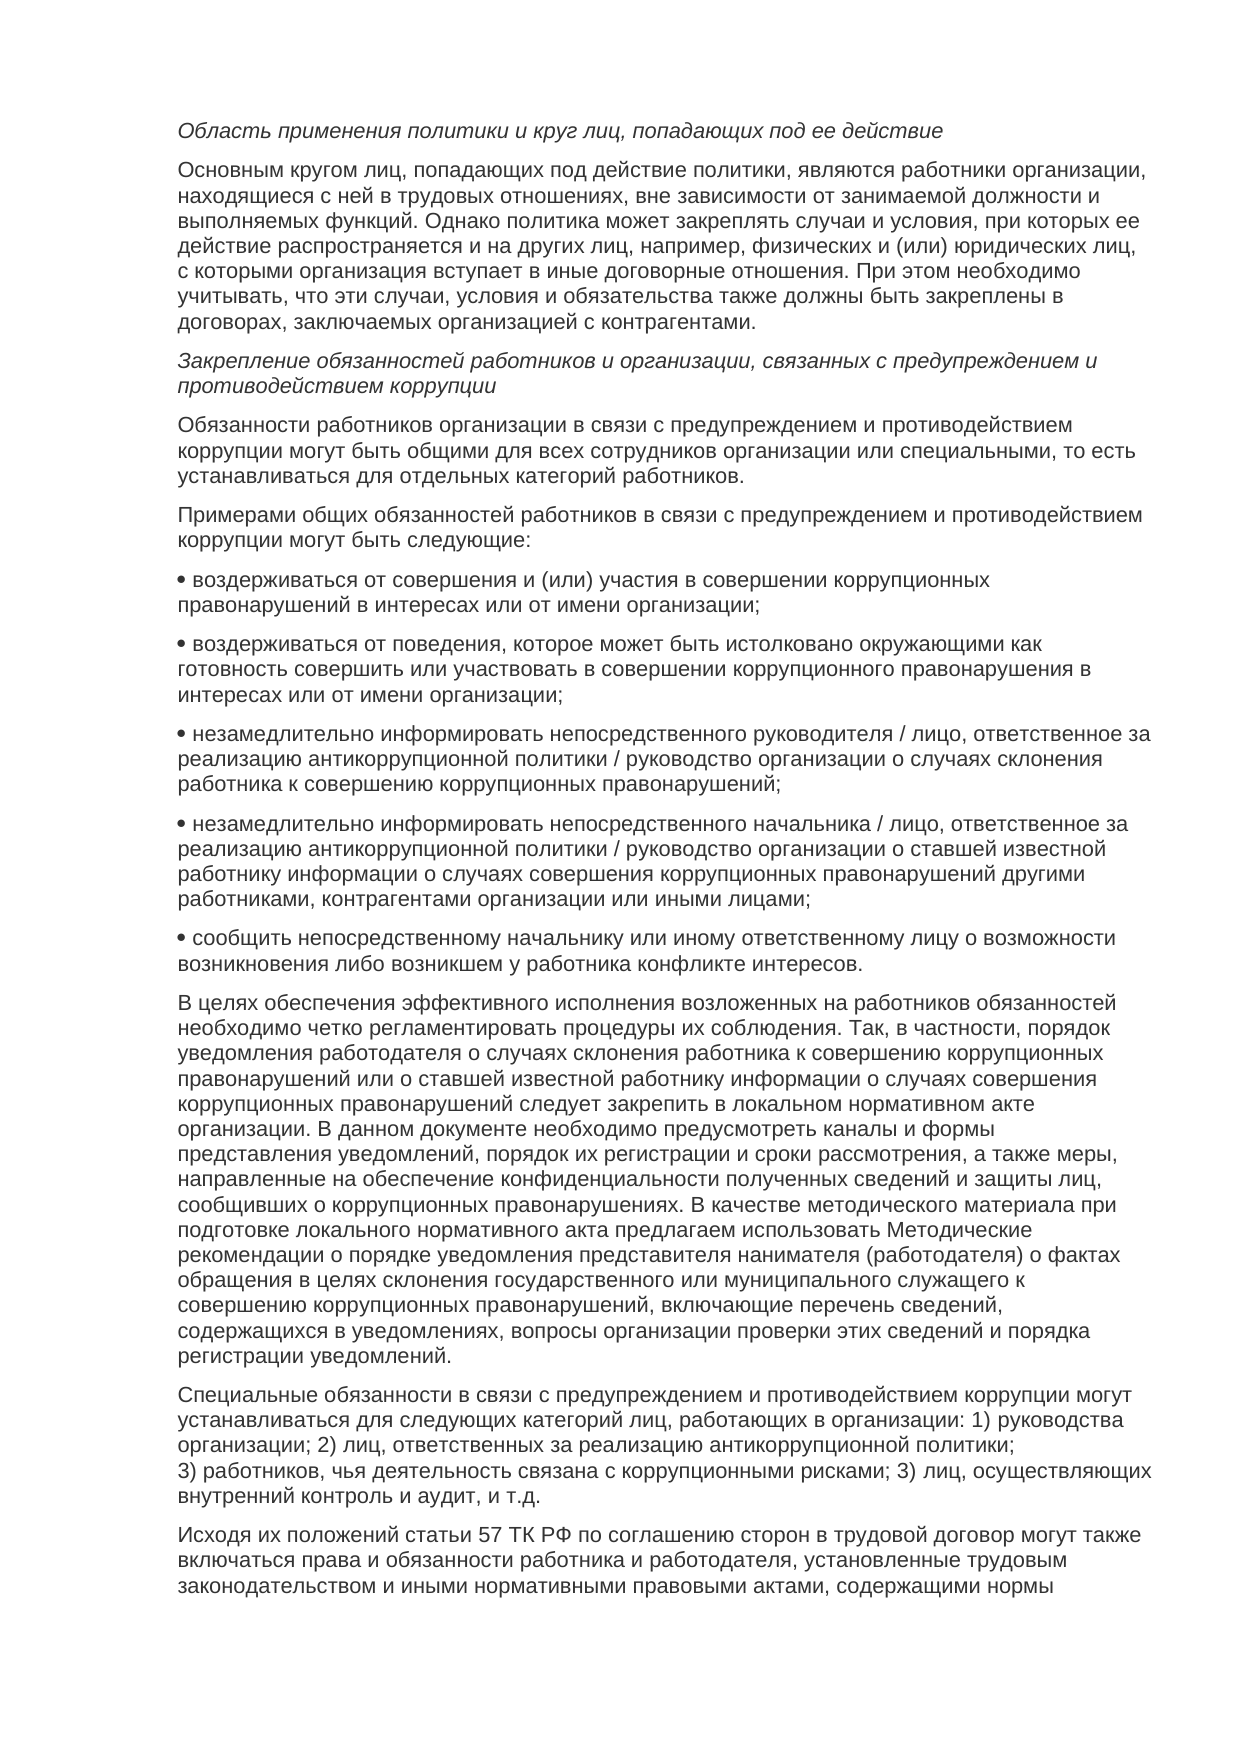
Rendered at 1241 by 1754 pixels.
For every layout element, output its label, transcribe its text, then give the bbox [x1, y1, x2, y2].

text Основным кругом лиц, попадающих под действие политики, являются работники организации, находящиеся с ней в трудовых отношениях, вне зависимости от занимаемой должности и выполняемых функций. Однако политика может закреплять случаи и условия, при которых ее действие распространяется и на других лиц, например, физических и (или) юридических лиц, с которыми организация вступает в иные договорные отношения. При этом необходимо учитывать, что эти случаи, условия и обязательства также должны быть закреплены в договорах, заключаемых организацией с контрагентами. [177, 157, 1152, 334]
text Специальные обязанности в связи с предупреждением и противодействием коррупции могут устанавливаться для следующих категорий лиц, работающих в организации: 1) руководства организации; 2) лиц, ответственных за реализацию антикоррупционной политики; 3) работников, чья деятельность связана с коррупционными рисками; 3) лиц, осуществляющих внутренний контроль и аудит, и т.д. [177, 1382, 1152, 1508]
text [177, 1522, 1152, 1598]
text В целях обеспечения эффективного исполнения возложенных на работников обязанностей необходимо четко регламентировать процедуры их соблюдения. Так, в частности, порядок уведомления работодателя о случаях склонения работника к совершению коррупционных правонарушений или о ставшей известной работнику информации о случаях совершения коррупционных правонарушений следует закрепить в локальном нормативном акте организации. В данном документе необходимо предусмотреть каналы и формы представления уведомлений, порядок их регистрации и сроки рассмотрения, а также меры, направленные на обеспечение конфиденциальности полученных сведений и защиты лиц, сообщивших о коррупционных правонарушениях. В качестве методического материала при подготовке локального нормативного акта предлагаем использовать Методические рекомендации о порядке уведомления представителя нанимателя (работодателя) о фактах обращения в целях склонения государственного или муниципального служащего к совершению коррупционных правонарушений, включающие перечень сведений, содержащихся в уведомлениях, вопросы организации проверки этих сведений и порядка регистрации уведомлений. [177, 990, 1152, 1368]
text Обязанности работников организации в связи с предупреждением и противодействием коррупции могут быть общими для всех сотрудников организации или специальными, то есть устанавливаться для отдельных категорий работников. [177, 412, 1152, 488]
text Область применения политики и круг лиц, попадающих под ее действие [177, 118, 1152, 143]
text незамедлительно информировать непосредственного начальника / лицо, ответственное за реализацию антикоррупционной политики / руководство организации о ставшей известной работнику информации о случаях совершения коррупционных правонарушений другими работниками, контрагентами организации или иными лицами; [177, 810, 1152, 911]
text сообщить непосредственному начальнику или иному ответственному лицу о возможности возникновения либо возникшем у работника конфликте интересов. [177, 925, 1152, 976]
text воздерживаться от поведения, которое может быть истолковано окружающими как готовность совершить или участвовать в совершении коррупционного правонарушения в интересах или от имени организации; [177, 631, 1152, 707]
text Примерами общих обязанностей работников в связи с предупреждением и противодействием коррупции могут быть следующие: [177, 502, 1152, 552]
text воздерживаться от совершения и (или) участия в совершении коррупционных правонарушений в интересах или от имени организации; [177, 567, 1152, 617]
text незамедлительно информировать непосредственного руководителя / лицо, ответственное за реализацию антикоррупционной политики / руководство организации о случаях склонения работника к совершению коррупционных правонарушений; [177, 721, 1152, 796]
text Закрепление обязанностей работников и организации, связанных с предупреждением и противодействием коррупции [177, 348, 1152, 398]
